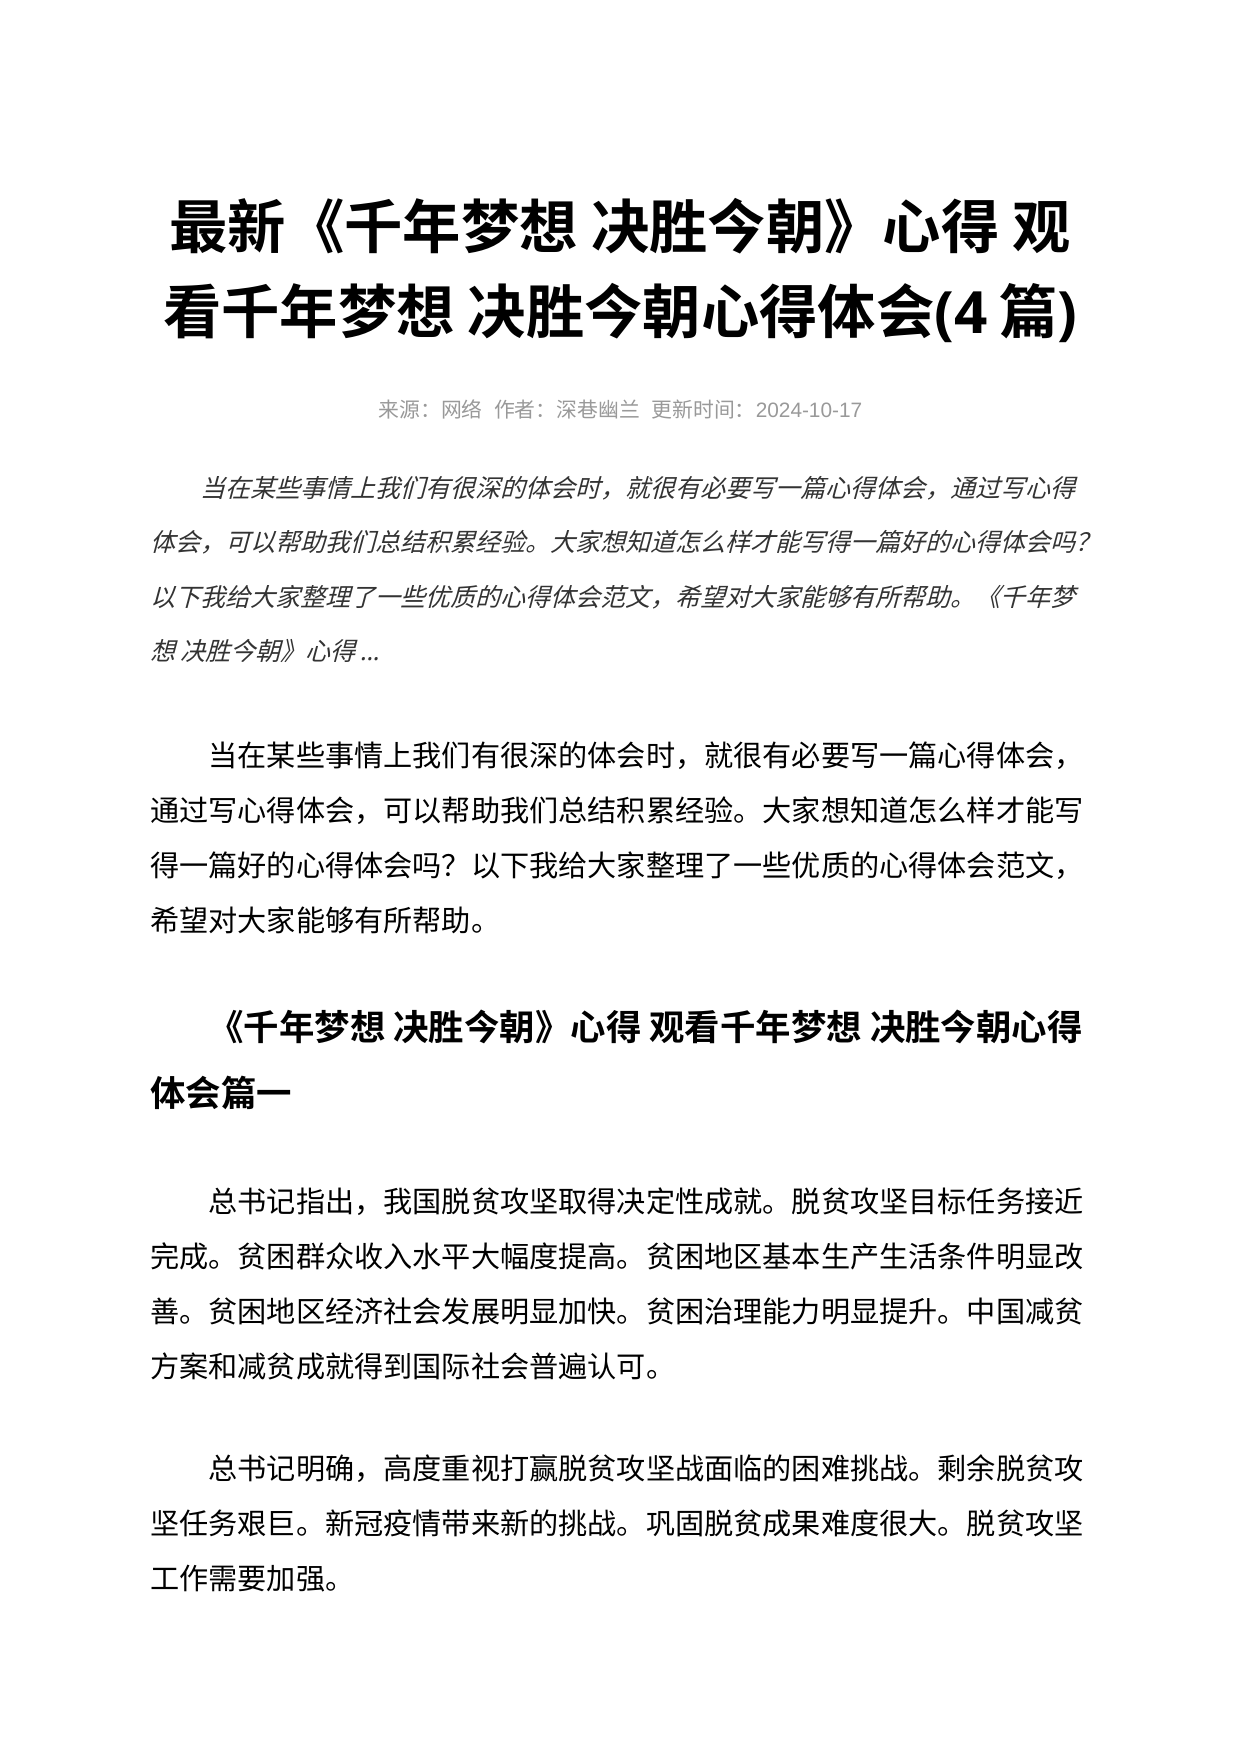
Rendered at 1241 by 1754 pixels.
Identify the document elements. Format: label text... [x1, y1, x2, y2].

text 当在某些事情上我们有很深的体会时，就很有必要写一篇心得体会，通过写心得体会，可以帮助我们总结积累经验。大家想知道怎么样才能写得一篇好的心得体会吗？以下我给大家整理了一些优质的心得体会范文，希望对大家能够有所帮助。 [150, 733, 1090, 939]
text 当在某些事情上我们有很深的体会时，就很有必要写一篇心得体会，通过写心得体会，可以帮助我们总结积累经验。大家想知道怎么样才能写得一篇好的心得体会吗？以下我给大家整理了一些优质的心得体会范文，希望对大家能够有所帮助。《千年梦想 决胜今朝》心得 ... [150, 468, 1090, 668]
subtitle 最新《千年梦想 决胜今朝》心得 观看千年梦想 决胜今朝心得体会(4篇) [150, 181, 1090, 351]
text 总书记指出，我国脱贫攻坚取得决定性成就。脱贫攻坚目标任务接近完成。贫困群众收入水平大幅度提高。贫困地区基本生产生活条件明显改善。贫困地区经济社会发展明显加快。贫困治理能力明显提升。中国减贫方案和减贫成就得到国际社会普遍认可。 [150, 1179, 1090, 1386]
text 来源：网络 作者：深巷幽兰 更新时间：2024-10-17 [150, 397, 1090, 421]
text 总书记明确，高度重视打赢脱贫攻坚战面临的困难挑战。剩余脱贫攻坚任务艰巨。新冠疫情带来新的挑战。巩固脱贫成果难度很大。脱贫攻坚工作需要加强。 [150, 1446, 1090, 1598]
text 《千年梦想 决胜今朝》心得 观看千年梦想 决胜今朝心得体会篇一 [150, 999, 1090, 1117]
